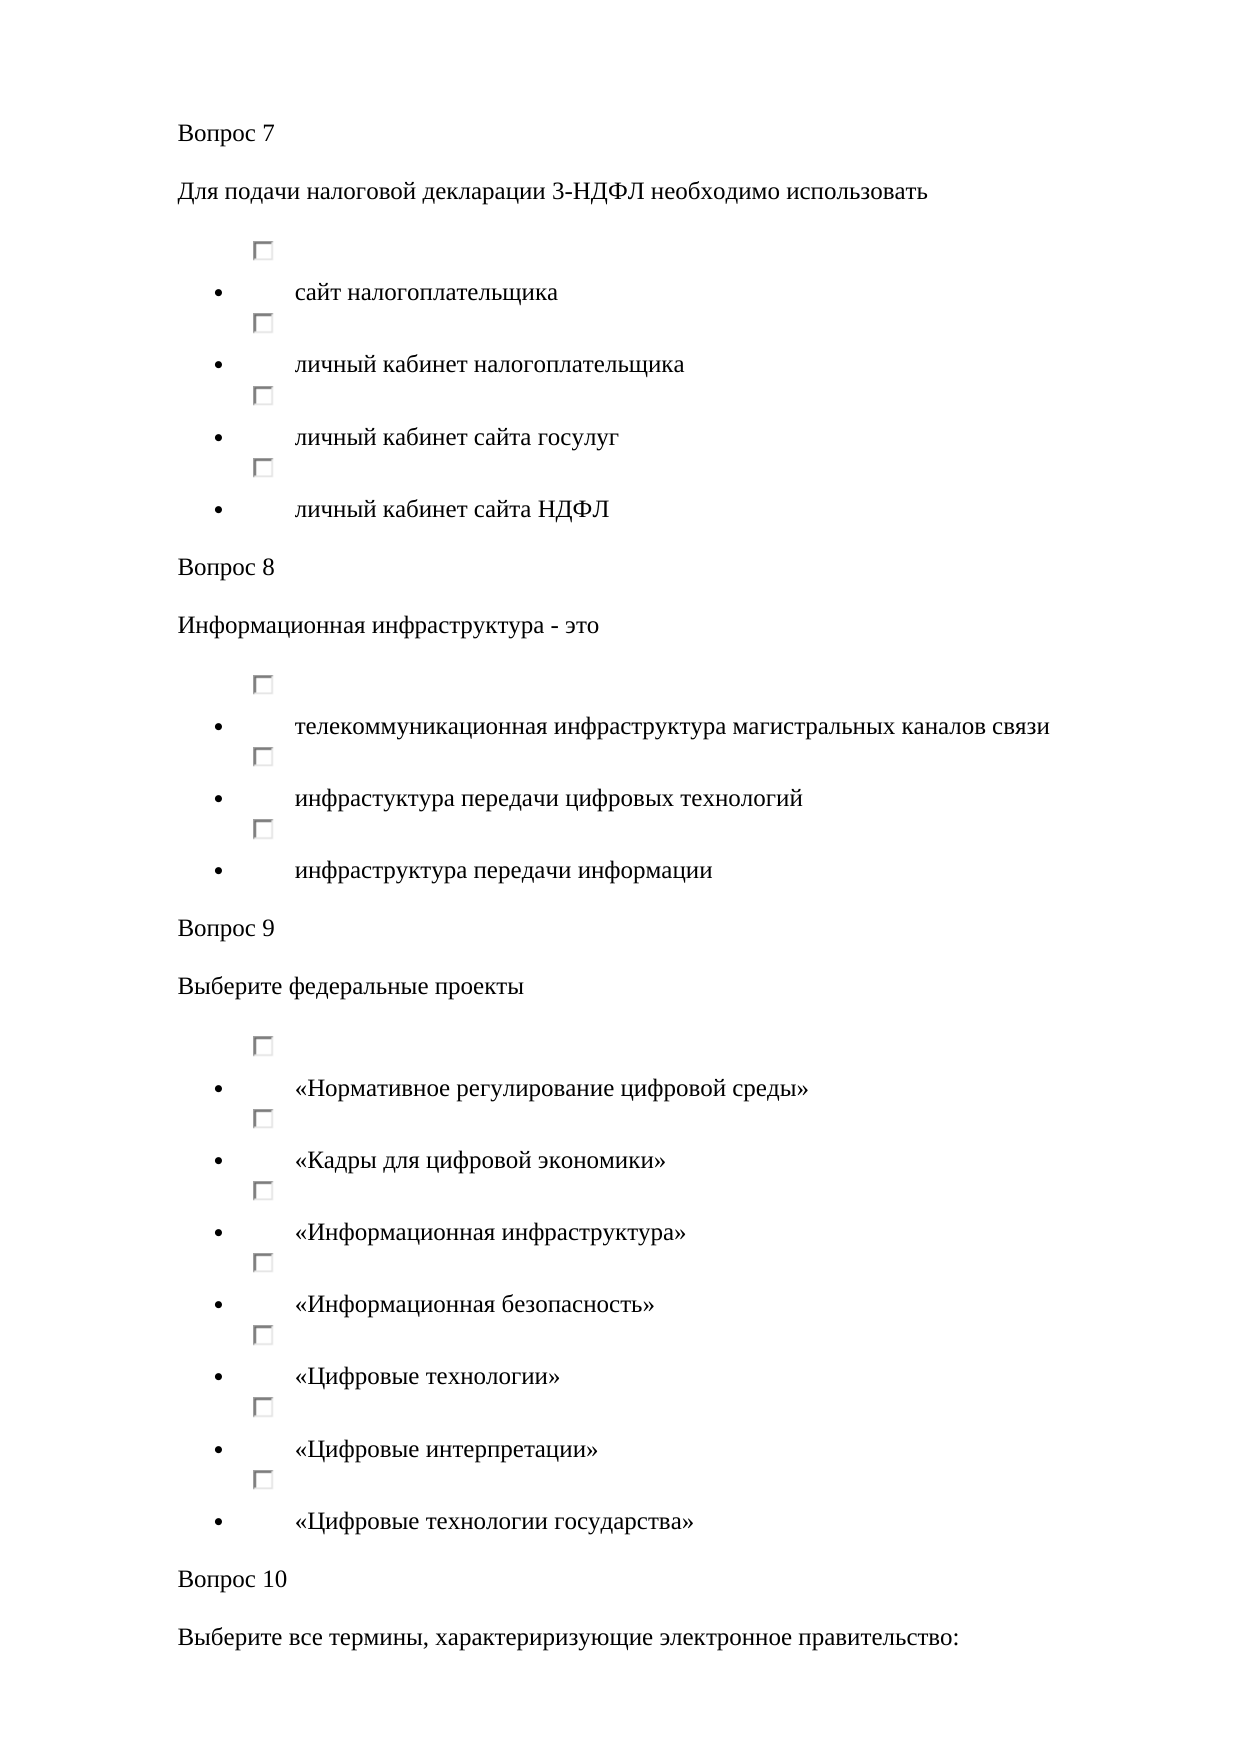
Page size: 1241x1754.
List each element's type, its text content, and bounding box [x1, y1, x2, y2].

list «Цифровые технологии государства» [215, 1462, 1152, 1534]
subtitle Вопрос 10 [177, 1564, 1152, 1592]
list личный кабинет сайта госулуг [215, 378, 1152, 451]
text Выберите федеральные проекты [177, 971, 1152, 1000]
list «Цифровые технологии» [215, 1318, 1152, 1390]
list «Кадры для цифровой экономики» [215, 1101, 1152, 1174]
list «Цифровые интерпретации» [215, 1390, 1152, 1462]
text Выберите все термины, характериризующие электронное правительство: [177, 1622, 1152, 1650]
subtitle Вопрос 8 [177, 552, 1152, 581]
list «Нормативное регулирование цифровой среды» [215, 1029, 1152, 1101]
list сайт налогоплательщика [215, 234, 1152, 306]
list инфраструктура передачи информации [215, 812, 1152, 884]
subtitle Вопрос 9 [177, 913, 1152, 942]
text Информационная инфраструктура - это [177, 610, 1152, 638]
list личный кабинет сайта НДФЛ [215, 451, 1152, 523]
list «Информационная безопасность» [215, 1246, 1152, 1318]
list телекоммуникационная инфраструктура магистральных каналов связи [215, 668, 1152, 740]
list личный кабинет налогоплательщика [215, 306, 1152, 378]
list «Информационная инфраструктура» [215, 1174, 1152, 1246]
list инфрастуктура передачи цифровых технологий [215, 740, 1152, 812]
subtitle Вопрос 7 [177, 118, 1152, 147]
text Для подачи налоговой декларации 3-НДФЛ необходимо использовать [177, 176, 1152, 205]
